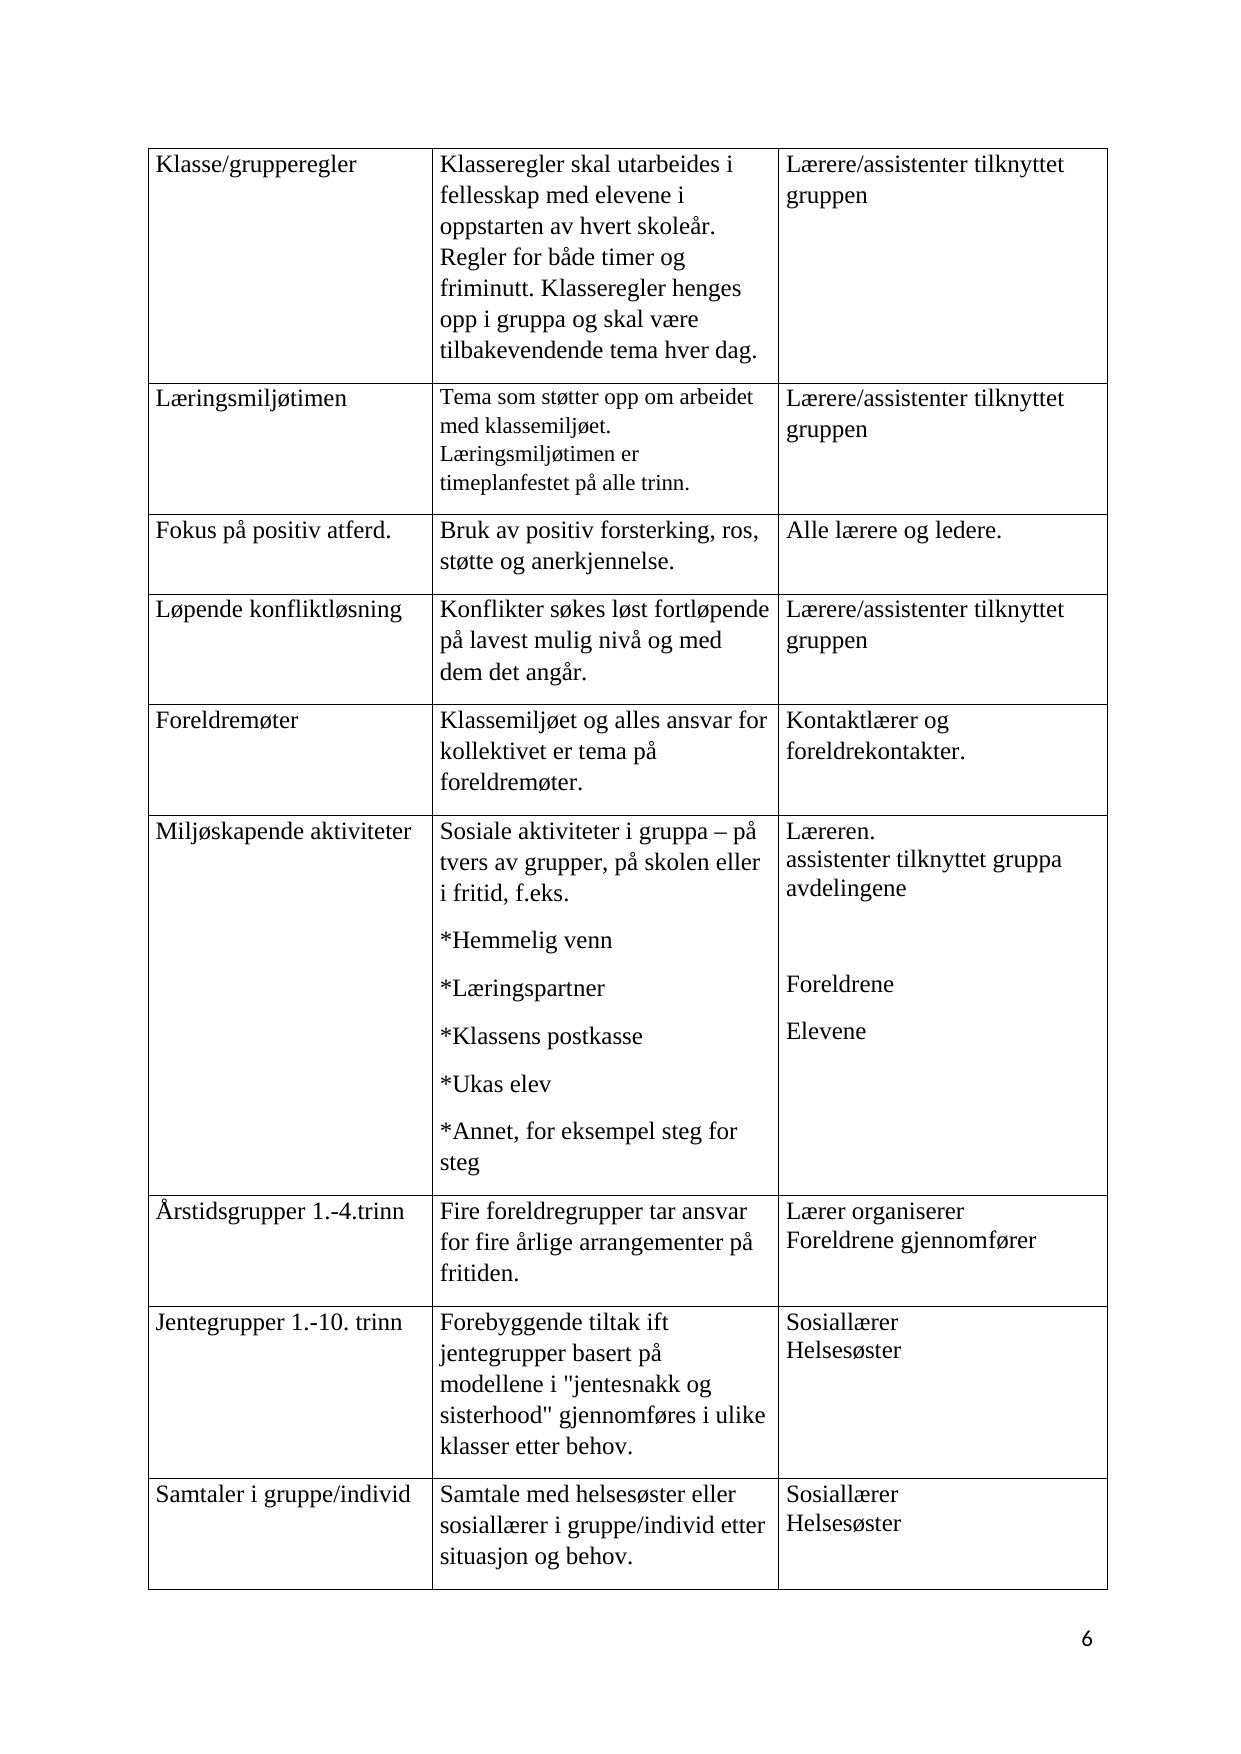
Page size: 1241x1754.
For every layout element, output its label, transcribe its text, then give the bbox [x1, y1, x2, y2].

table_cell Sosiale aktiviteter i gruppa – på tvers av grupper, på skolen eller i fritid, f.eks. *Hemmelig venn *Læringspartner *Klassens postkasse *Ukas elev *Annet, for eksempel steg for steg [433, 816, 778, 1195]
table_cell Læreren. assistenter tilknyttet gruppa avdelingene Foreldrene Elevene [779, 816, 1107, 1195]
table_cell Løpende konfliktløsning [149, 595, 432, 704]
table_cell Sosiallærer Helsesøster [779, 1479, 1107, 1589]
table_cell Lærer organiserer Foreldrene gjennomfører [779, 1196, 1107, 1306]
table_cell Lærere/assistenter tilknyttet gruppen [779, 595, 1107, 704]
table_cell Tema som støtter opp om arbeidet med klassemiljøet. Læringsmiljøtimen er timeplanfestet på alle trinn. [433, 384, 778, 514]
table_cell Sosiallærer Helsesøster [779, 1307, 1107, 1478]
table_cell Konflikter søkes løst fortløpende på lavest mulig nivå og med dem det angår. [433, 595, 778, 704]
table_cell Foreldremøter [149, 705, 432, 815]
table_cell Lærere/assistenter tilknyttet gruppen [779, 149, 1107, 382]
table_cell Læringsmiljøtimen [149, 384, 432, 514]
table_cell Årstidsgrupper 1.-4.trinn [149, 1196, 432, 1306]
table_cell Fire foreldregrupper tar ansvar for fire årlige arrangementer på fritiden. [433, 1196, 778, 1306]
table_cell Klasse/grupperegler [149, 149, 432, 382]
table_cell Miljøskapende aktiviteter [149, 816, 432, 1195]
table_cell Samtale med helsesøster eller sosiallærer i gruppe/individ etter situasjon og behov. [433, 1479, 778, 1589]
table_cell Klasseregler skal utarbeides i fellesskap med elevene i oppstarten av hvert skoleår. Regler for både timer og friminutt. Klasseregler henges opp i gruppa og skal være tilbakevendende tema hver dag. [433, 149, 778, 382]
table_cell Klassemiljøet og alles ansvar for kollektivet er tema på foreldremøter. [433, 705, 778, 815]
table_cell Lærere/assistenter tilknyttet gruppen [779, 384, 1107, 514]
table_cell Bruk av positiv forsterking, ros, støtte og anerkjennelse. [433, 515, 778, 593]
table_cell Kontaktlærer og foreldrekontakter. [779, 705, 1107, 815]
table_cell Fokus på positiv atferd. [149, 515, 432, 593]
table_cell Alle lærere og ledere. [779, 515, 1107, 593]
table_cell Forebyggende tiltak ift jentegrupper basert på modellene i "jentesnakk og sisterhood" gjennomføres i ulike klasser etter behov. [433, 1307, 778, 1478]
table_cell Samtaler i gruppe/individ [149, 1479, 432, 1589]
table_cell Jentegrupper 1.-10. trinn [149, 1307, 432, 1478]
